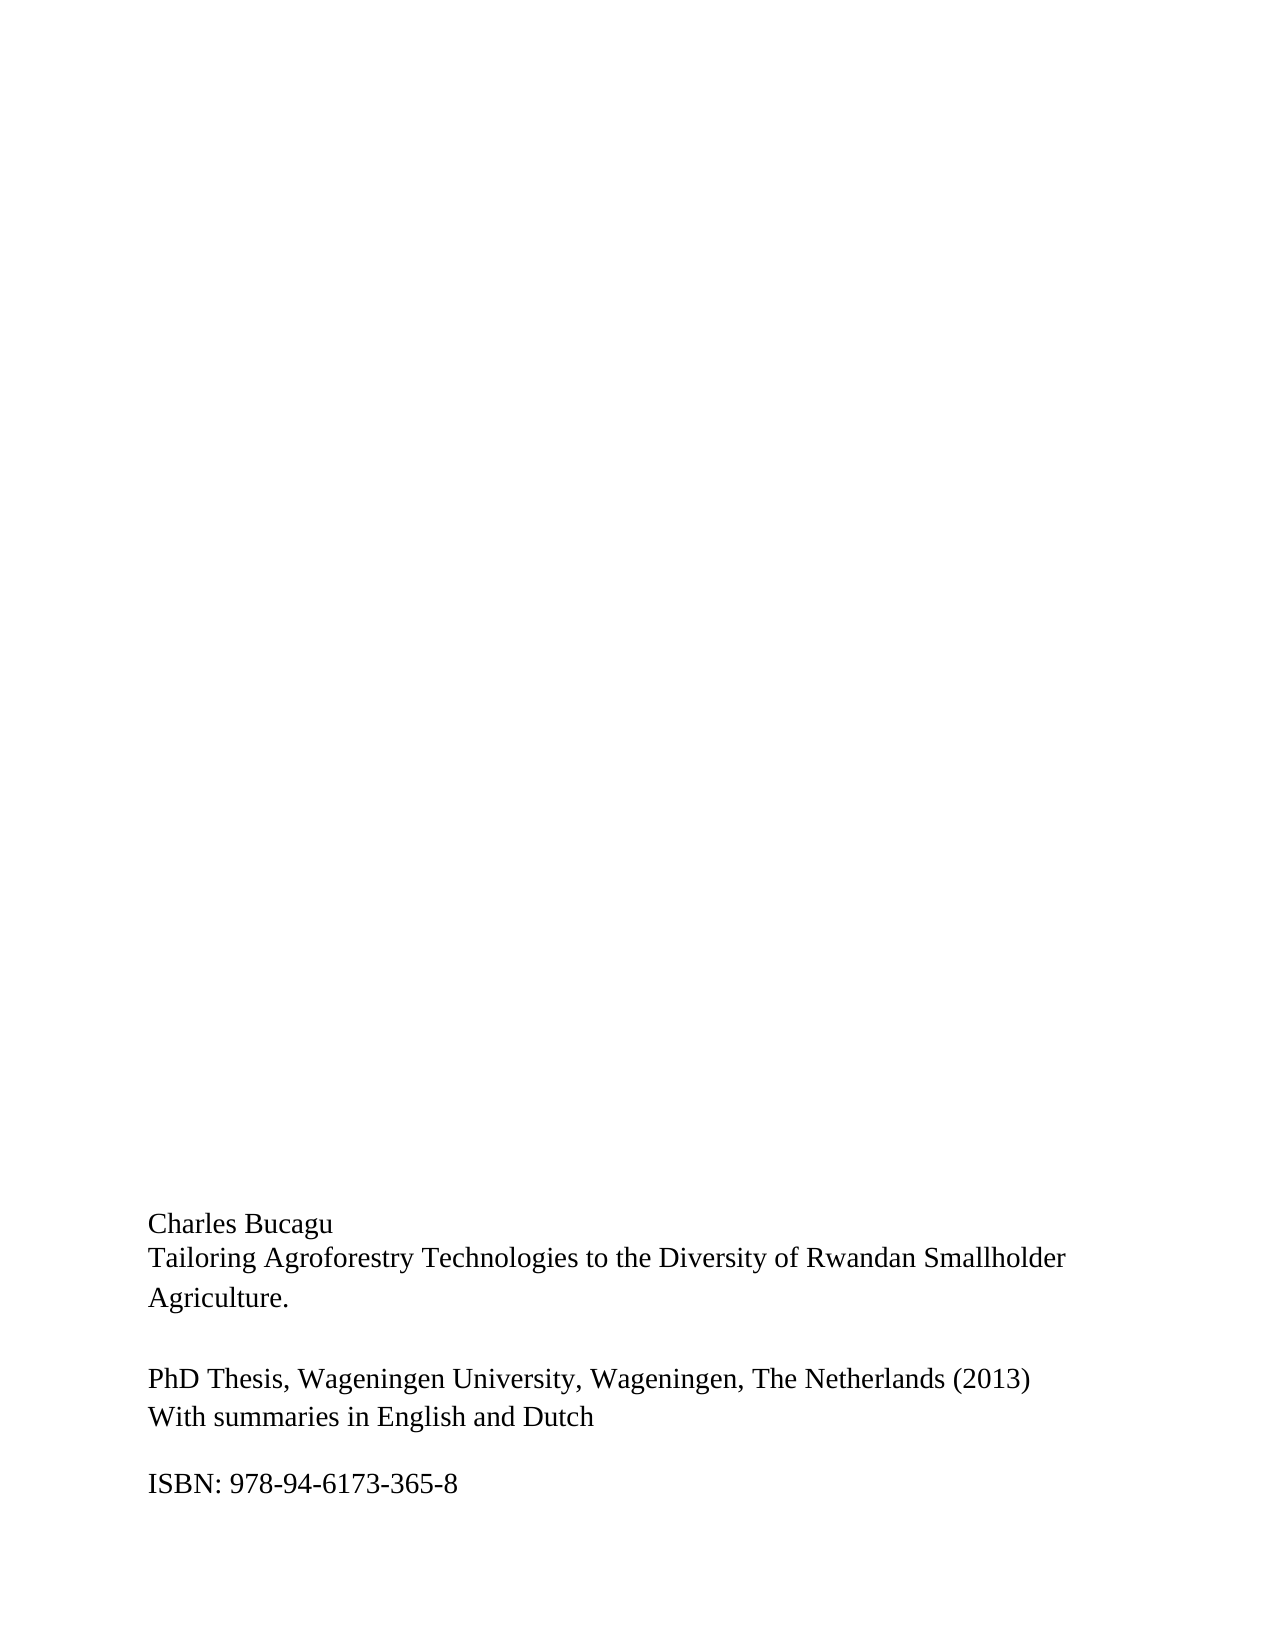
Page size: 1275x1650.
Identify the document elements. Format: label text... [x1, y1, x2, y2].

text With summaries in English and Dutch [148, 1399, 1137, 1433]
text PhD Thesis, Wageningen University, Wageningen, The Netherlands (2013) [148, 1361, 1137, 1394]
text Tailoring Agroforestry Technologies to the Diversity of Rwandan Smallholder Agriculture. [148, 1240, 1137, 1314]
text ISBN: 978-94-6173-365-8 [148, 1466, 1137, 1500]
text Charles Bucagu [148, 1207, 1137, 1240]
